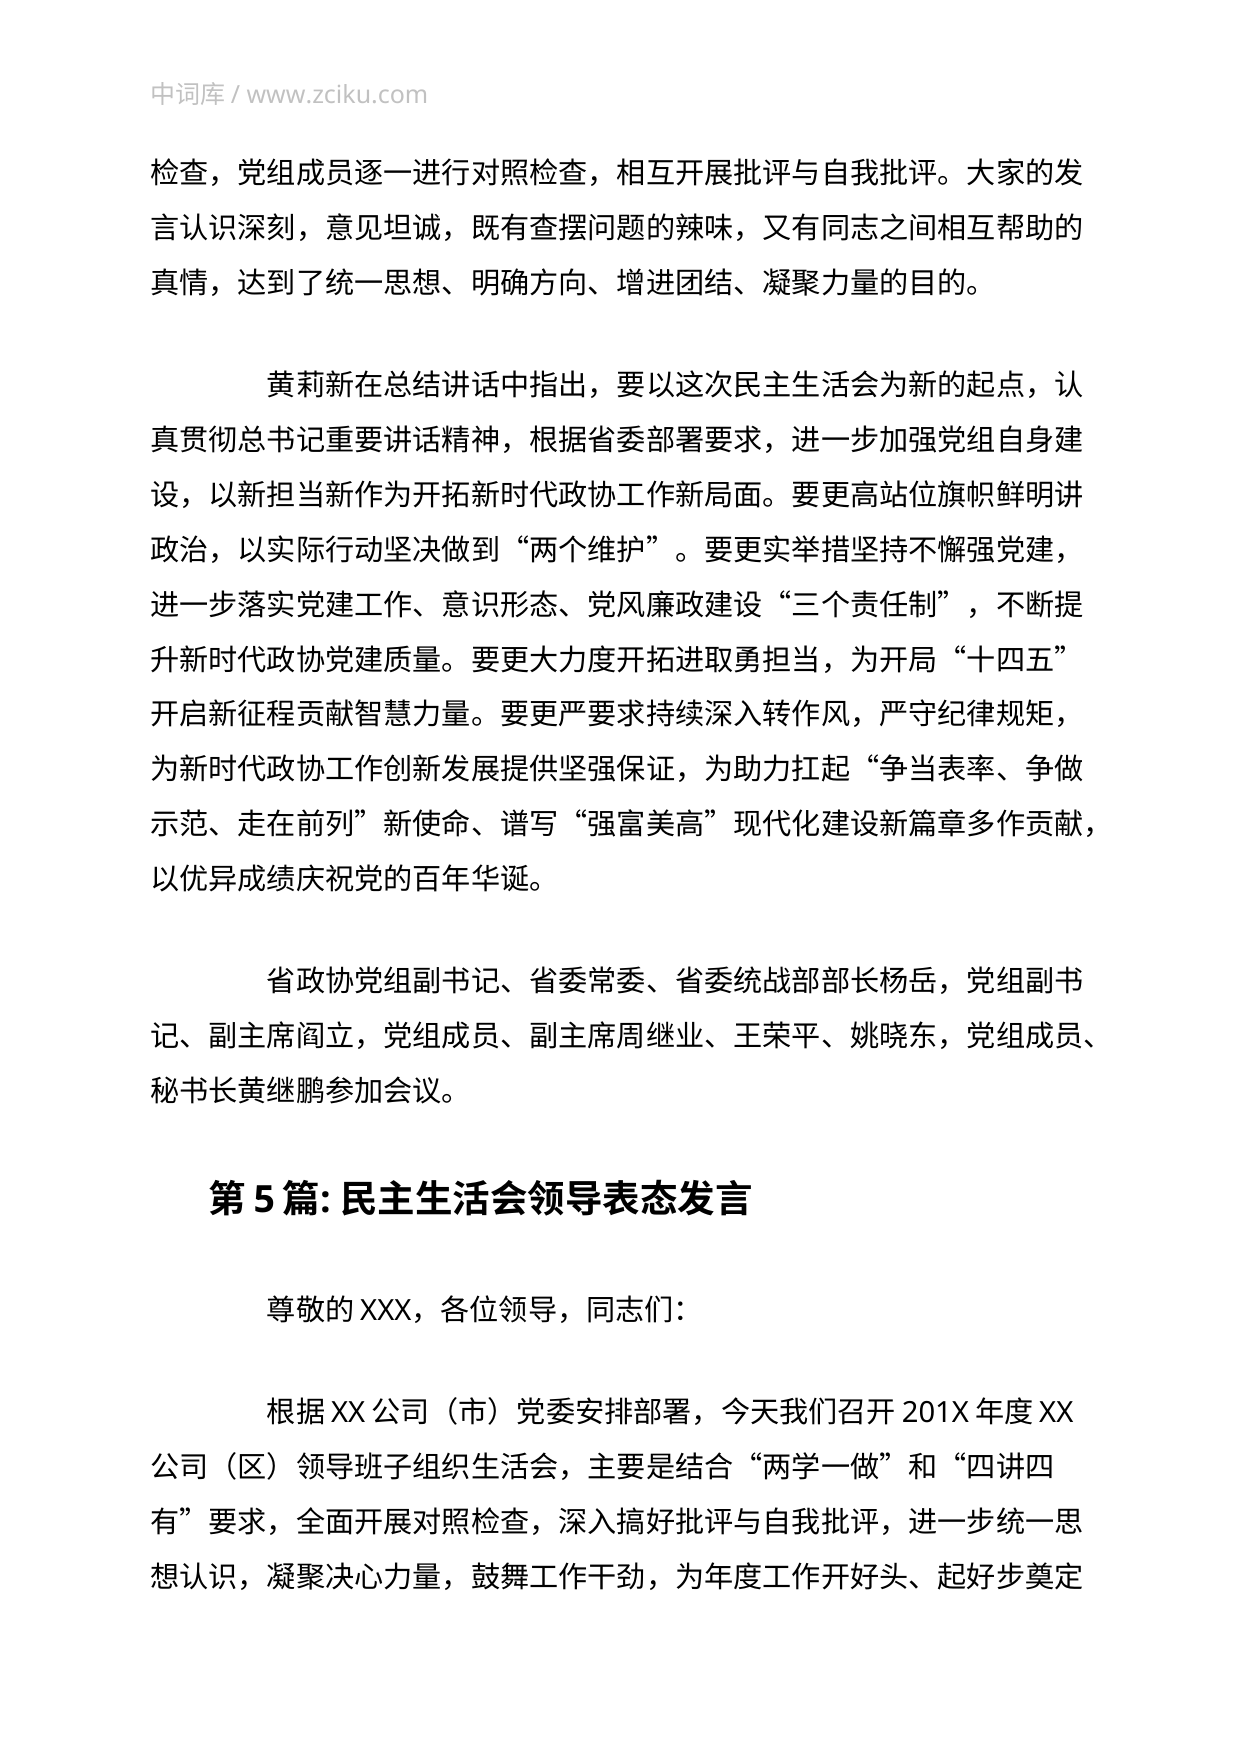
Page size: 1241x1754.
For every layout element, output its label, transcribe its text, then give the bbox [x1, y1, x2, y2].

text 第5篇: 民主生活会领导表态发言 [150, 1169, 1090, 1223]
text 省政协党组副书记、省委常委、省委统战部部长杨岳，党组副书记、副主席阎立，党组成员、副主席周继业、王荣平、姚晓东，党组成员、秘书长黄继鹏参加会议。 [150, 957, 1090, 1109]
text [150, 1388, 1090, 1596]
text 尊敬的XXX，各位领导，同志们： [150, 1287, 1090, 1329]
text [150, 150, 1090, 302]
text 黄莉新在总结讲话中指出，要以这次民主生活会为新的起点，认真贯彻总书记重要讲话精神，根据省委部署要求，进一步加强党组自身建设，以新担当新作为开拓新时代政协工作新局面。要更高站位旗帜鲜明讲政治，以实际行动坚决做到“两个维护”。要更实举措坚持不懈强党建，进一步落实党建工作、意识形态、党风廉政建设“三个责任制”，不断提升新时代政协党建质量。要更大力度开拓进取勇担当，为开局“十四五”开启新征程贡献智慧力量。要更严要求持续深入转作风，严守纪律规矩，为新时代政协工作创新发展提供坚强保证，为助力扛起“争当表率、争做示范、走在前列”新使命、谱写“强富美高”现代化建设新篇章多作贡献，以优异成绩庆祝党的百年华诞。 [150, 362, 1090, 898]
